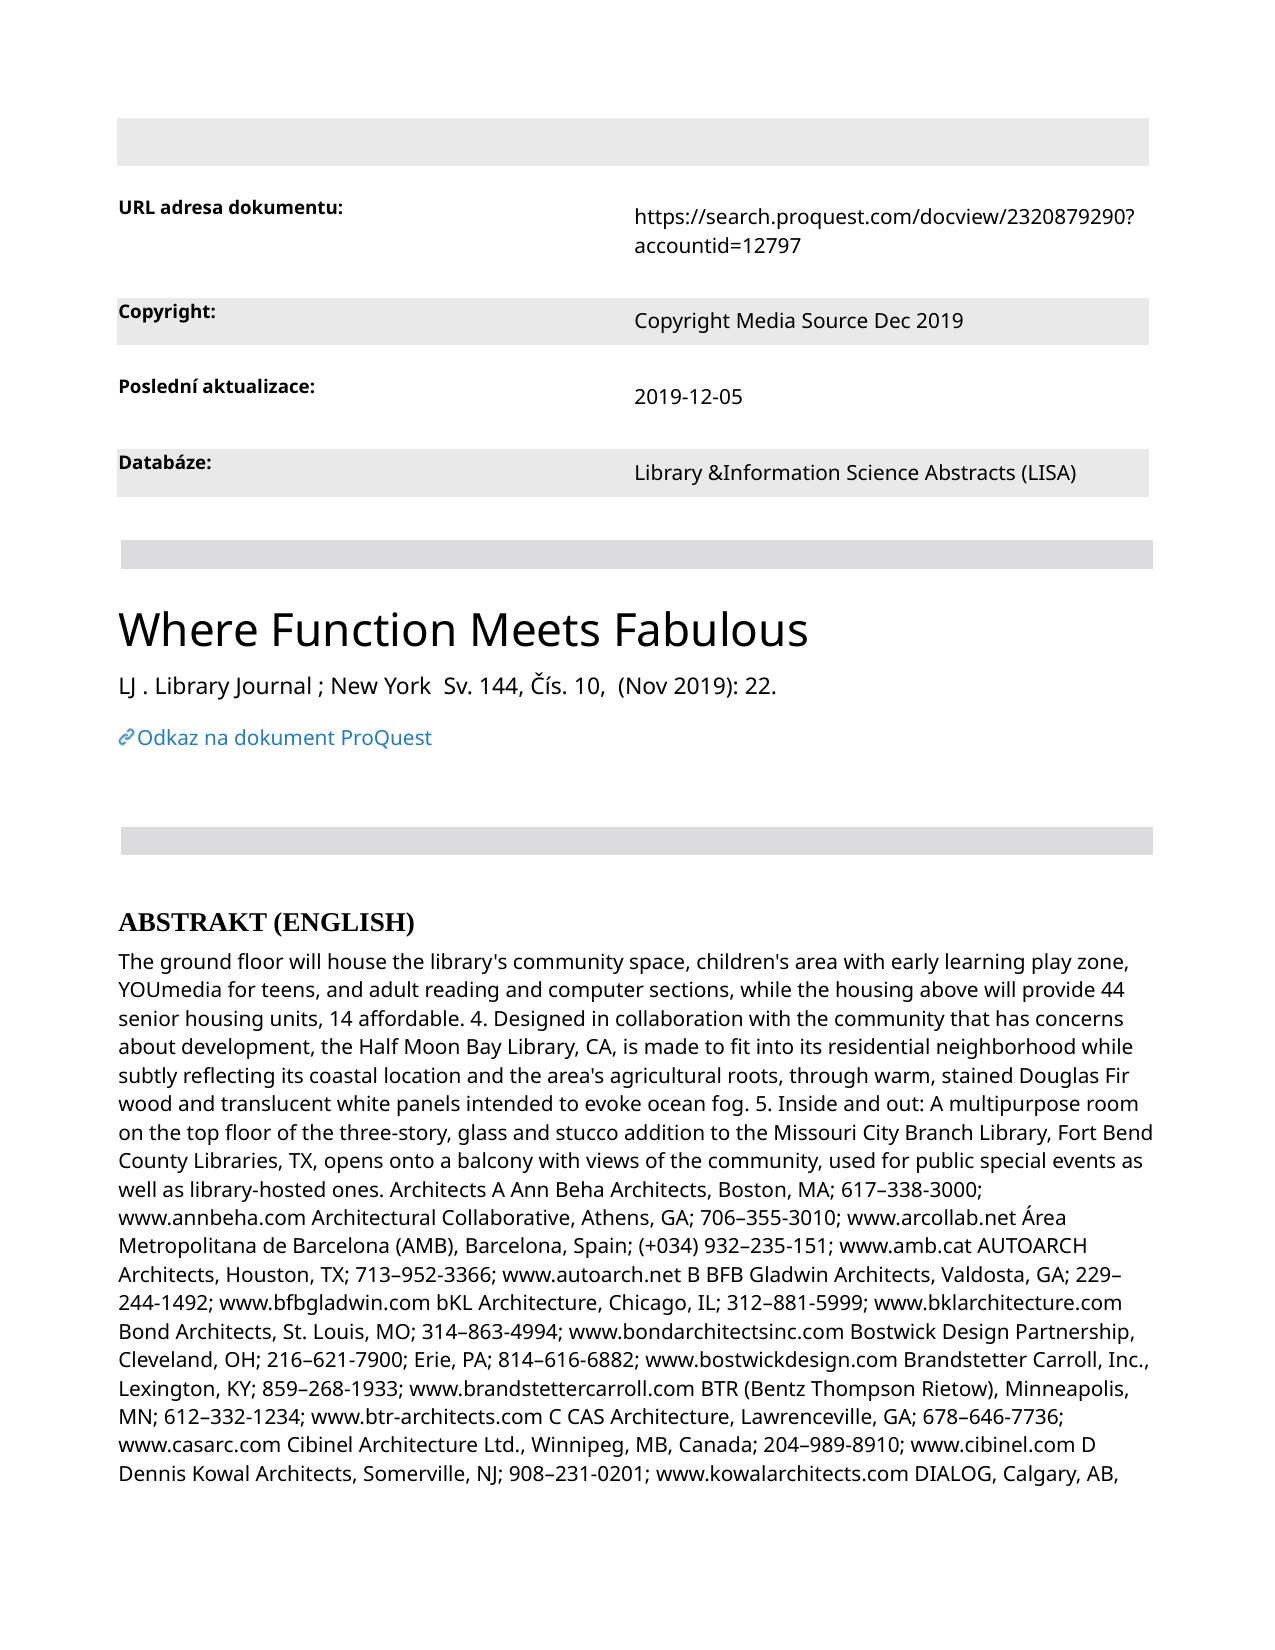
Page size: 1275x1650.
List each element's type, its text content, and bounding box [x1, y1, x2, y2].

text LJ . Library Journal ; New York Sv. 144, Čís. 10, (Nov 2019): 22. [118, 670, 1157, 702]
text Where Function Meets Fabulous [118, 597, 1157, 660]
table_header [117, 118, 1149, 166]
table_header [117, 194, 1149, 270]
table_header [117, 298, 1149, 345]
text ABSTRAKT (ENGLISH) [118, 903, 1157, 937]
text Odkaz na dokument ProQuest [118, 718, 1157, 752]
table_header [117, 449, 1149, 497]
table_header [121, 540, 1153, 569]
picture [118, 727, 137, 746]
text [118, 947, 1157, 1487]
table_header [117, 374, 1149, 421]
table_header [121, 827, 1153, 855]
